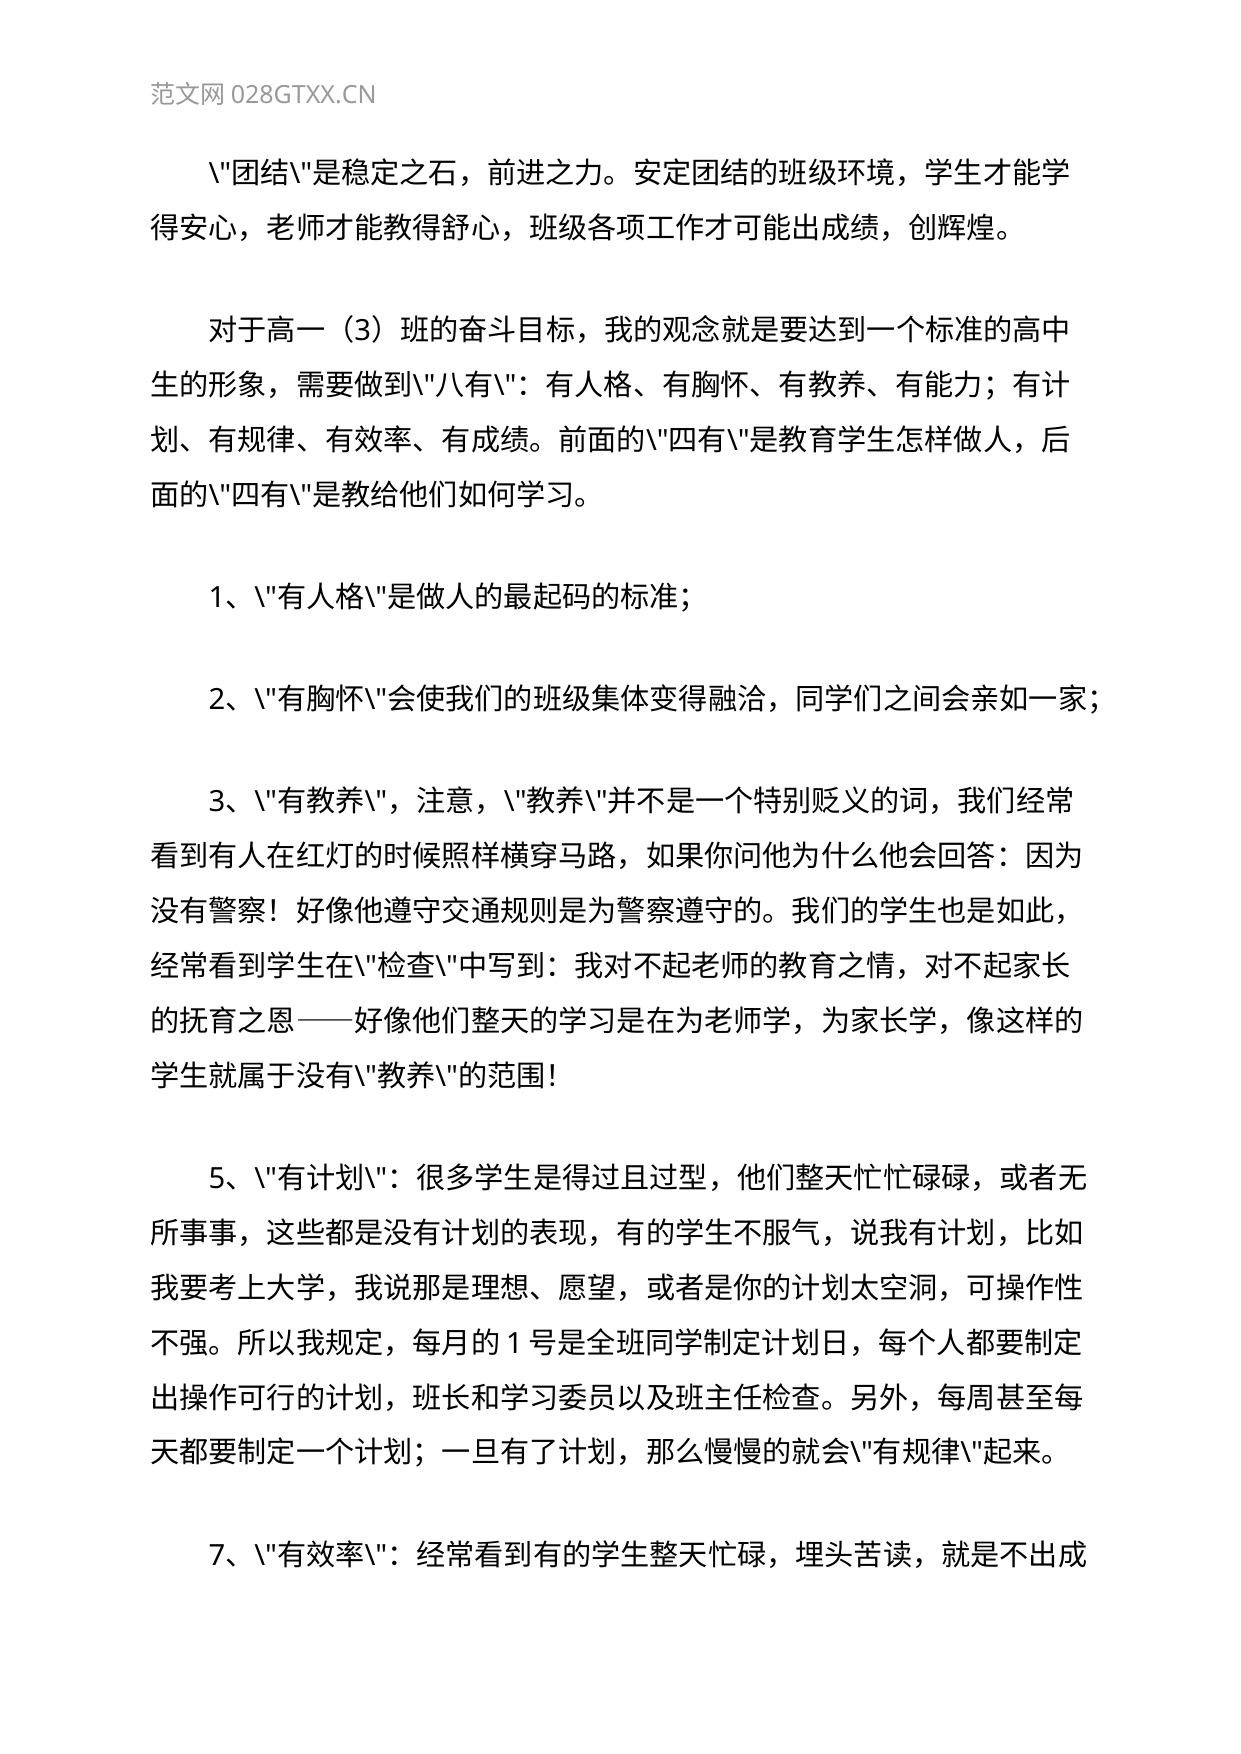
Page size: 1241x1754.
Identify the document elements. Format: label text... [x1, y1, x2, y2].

text 1、\"有人格\"是做人的最起码的标准； [150, 574, 1090, 616]
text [150, 1531, 1090, 1573]
text 对于高一（3）班的奋斗目标，我的观念就是要达到一个标准的高中生的形象，需要做到\"八有\"：有人格、有胸怀、有教养、有能力；有计划、有规律、有效率、有成绩。前面的\"四有\"是教育学生怎样做人，后面的\"四有\"是教给他们如何学习。 [150, 307, 1090, 514]
text 5、\"有计划\"：很多学生是得过且过型，他们整天忙忙碌碌，或者无所事事，这些都是没有计划的表现，有的学生不服气，说我有计划，比如我要考上大学，我说那是理想、愿望，或者是你的计划太空洞，可操作性不强。所以我规定，每月的1号是全班同学制定计划日，每个人都要制定出操作可行的计划，班长和学习委员以及班主任检查。另外，每周甚至每天都要制定一个计划；一旦有了计划，那么慢慢的就会\"有规律\"起来。 [150, 1154, 1090, 1471]
text 2、\"有胸怀\"会使我们的班级集体变得融洽，同学们之间会亲如一家； [150, 676, 1090, 718]
text 3、\"有教养\"，注意，\"教养\"并不是一个特别贬义的词，我们经常看到有人在红灯的时候照样横穿马路，如果你问他为什么他会回答：因为没有警察！好像他遵守交通规则是为警察遵守的。我们的学生也是如此，经常看到学生在\"检查\"中写到：我对不起老师的教育之情，对不起家长的抚育之恩——好像他们整天的学习是在为老师学，为家长学，像这样的学生就属于没有\"教养\"的范围！ [150, 778, 1090, 1095]
text \"团结\"是稳定之石，前进之力。安定团结的班级环境，学生才能学得安心，老师才能教得舒心，班级各项工作才可能出成绩，创辉煌。 [150, 150, 1090, 247]
